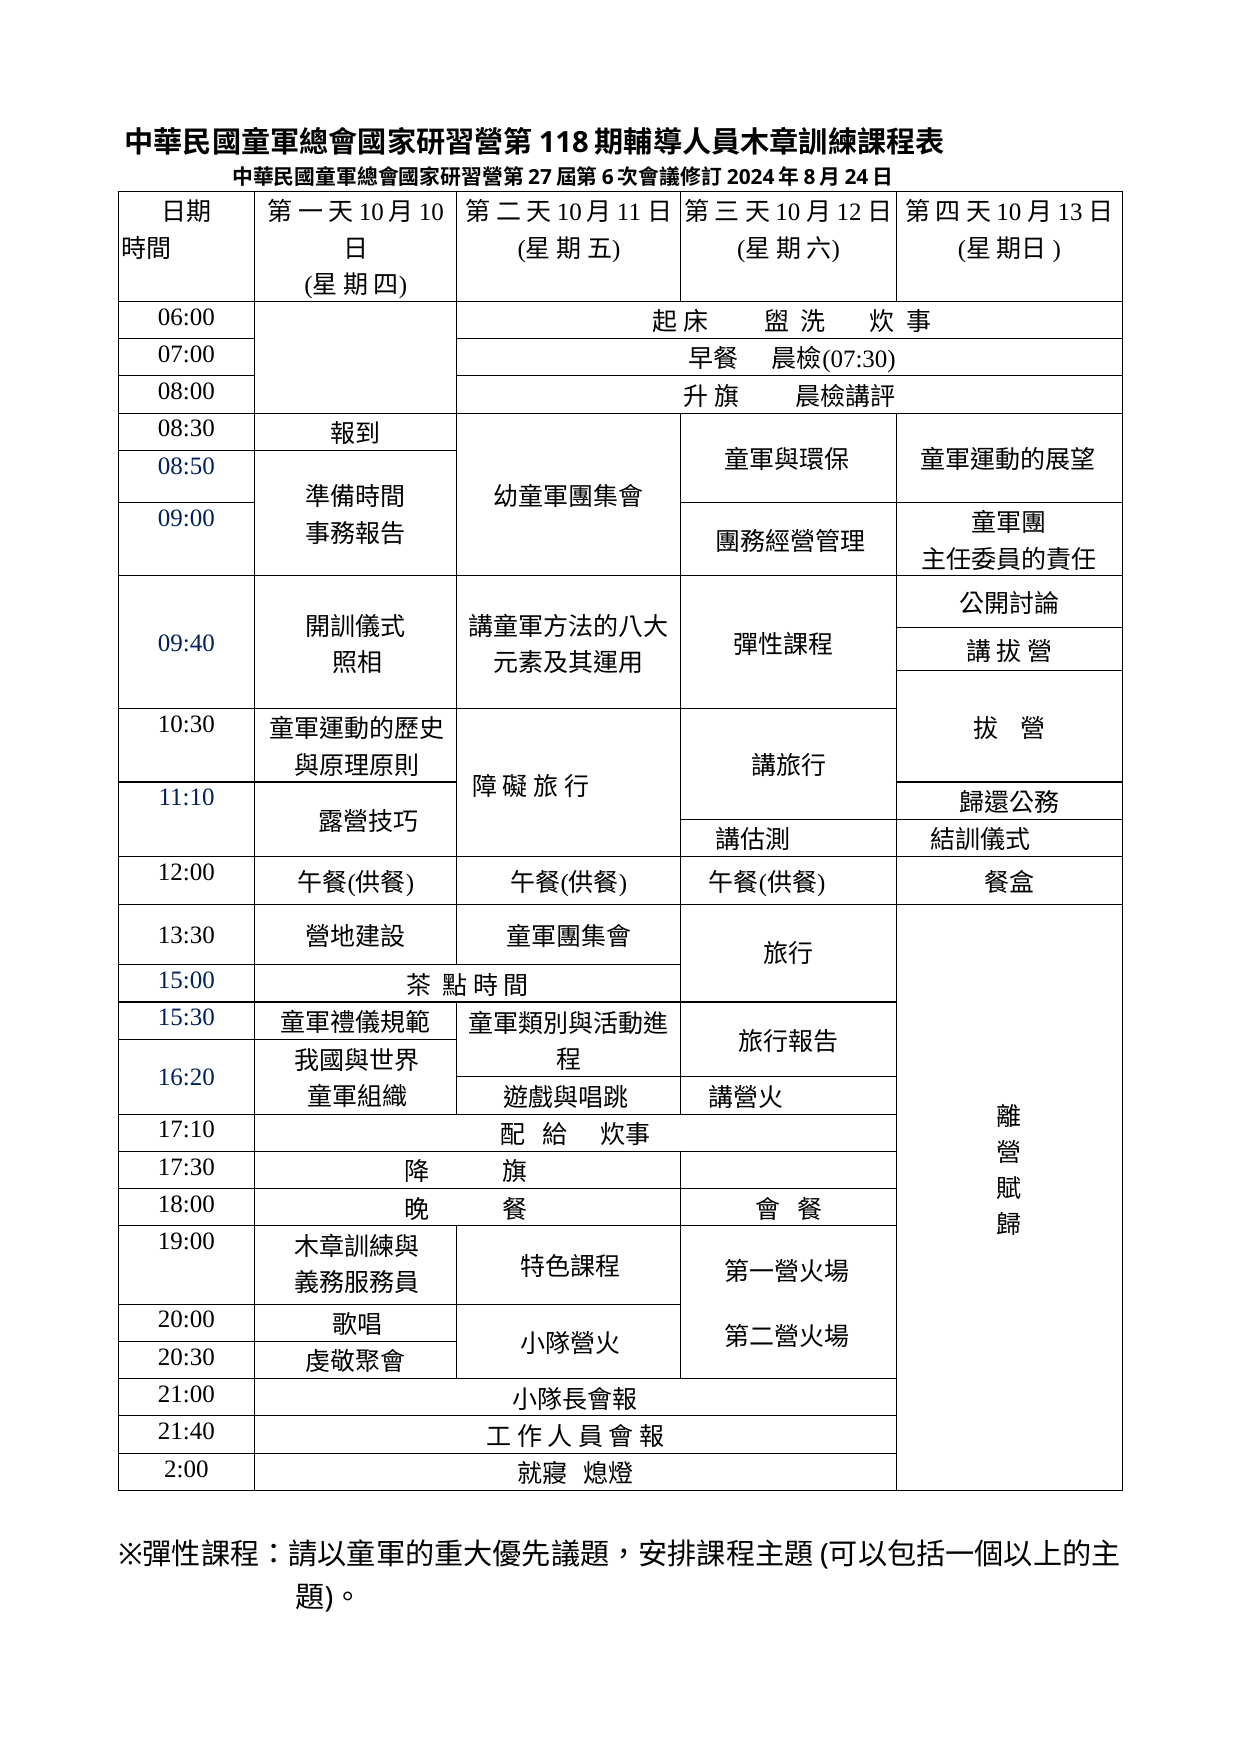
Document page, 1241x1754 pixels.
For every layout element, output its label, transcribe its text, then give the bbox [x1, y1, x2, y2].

table_cell 旅行報告 [681, 1003, 896, 1076]
table_cell [681, 1152, 896, 1188]
table_header 日期 時間 [119, 192, 254, 301]
table_cell 離 營 賦 歸 [897, 905, 1122, 1490]
table_cell 露營技巧 [255, 783, 456, 856]
table_cell 就寢 熄燈 [255, 1454, 896, 1490]
table_cell 講童軍方法的八大元素及其運用 [457, 576, 680, 708]
table_cell 10:30 [119, 709, 254, 781]
table_cell 13:30 [119, 905, 254, 964]
text 中華民國童軍總會國家研習營第118期輔導人員木章訓練課程表 [118, 118, 1182, 161]
table_cell [255, 302, 456, 412]
table_cell 講 拔 營 [897, 628, 1122, 670]
table_cell 18:00 [119, 1189, 254, 1225]
table_cell 17:30 [119, 1152, 254, 1188]
table_cell 08:50 [119, 451, 254, 502]
table_cell 小隊營火 [457, 1305, 680, 1378]
table_cell 遊戲與唱跳 [457, 1077, 680, 1113]
table_cell 06:00 [119, 302, 254, 338]
table_cell 午餐(供餐) [255, 857, 456, 903]
table_cell 公開討論 [897, 576, 1122, 627]
table_cell 彈性課程 [681, 576, 896, 708]
table_cell 童軍團 主任委員的責任 [897, 503, 1122, 575]
table_cell 歸還公務 [897, 783, 1122, 819]
table_cell 16:20 [119, 1040, 254, 1113]
text ※彈性課程：請以童軍的重大優先議題，安排課程主題 (可以包括一個以上的主題)。 [118, 1531, 1122, 1616]
table_cell 08:00 [119, 376, 254, 412]
table_cell 結訓儀式 [897, 820, 1122, 856]
table_cell 20:00 [119, 1305, 254, 1341]
table_cell 晚 餐 [255, 1189, 680, 1225]
table_cell 開訓儀式 照相 [255, 576, 456, 708]
table_cell 早餐 晨檢(07:30) [457, 339, 1122, 375]
table_cell 11:10 [119, 783, 254, 856]
table_cell 特色課程 [457, 1226, 680, 1303]
table_cell 21:40 [119, 1416, 254, 1453]
table_cell 21:00 [119, 1379, 254, 1415]
table_cell 童軍運動的歷史與原理原則 [255, 709, 456, 781]
table_cell 木章訓練與 義務服務員 [255, 1226, 456, 1303]
table_cell 餐盒 [897, 857, 1122, 903]
table_cell 17:10 [119, 1115, 254, 1151]
table_cell 工 作 人 員 會 報 [255, 1416, 896, 1453]
table_cell 報到 [255, 414, 456, 450]
table_cell 童軍與環保 [681, 414, 896, 502]
table_cell 小隊長會報 [255, 1379, 896, 1415]
table_cell 19:00 [119, 1226, 254, 1303]
table_cell 降 旗 [255, 1152, 680, 1188]
table_cell 12:00 [119, 857, 254, 903]
table_cell 第一營火場 第二營火場 [681, 1226, 896, 1378]
table_cell 午餐(供餐) [457, 857, 680, 903]
table_cell 旅行 [681, 905, 896, 1001]
table_cell 20:30 [119, 1342, 254, 1378]
table_cell 茶 點 時 間 [255, 965, 680, 1001]
table_cell 障 礙 旅 行 [457, 709, 680, 856]
table_cell 童軍團集會 [457, 905, 680, 964]
text 中華民國童軍總會國家研習營第27屆第6次會議修訂 2024年8月24日 [118, 161, 1182, 191]
table_cell 15:00 [119, 965, 254, 1001]
table_cell 08:30 [119, 414, 254, 450]
table_cell 營地建設 [255, 905, 456, 964]
table_cell 童軍類別與活動進程 [457, 1003, 680, 1076]
table_cell 升 旗 晨檢講評 [457, 376, 1122, 412]
table_header 第 四 天10 月13 日 (星 期日 ) [897, 192, 1122, 301]
table_cell 童軍運動的展望 [897, 414, 1122, 502]
table_cell 我國與世界 童軍組織 [255, 1040, 456, 1113]
table_cell 09:00 [119, 503, 254, 575]
table_cell 虔敬聚會 [255, 1342, 456, 1378]
table_cell 會 餐 [681, 1189, 896, 1225]
table_cell 講營火 [681, 1077, 896, 1113]
table_cell 講估測 [681, 820, 896, 856]
table_cell 15:30 [119, 1003, 254, 1039]
table_cell 起 床 盥 洗 炊 事 [457, 302, 1122, 338]
table_cell 幼童軍團集會 [457, 414, 680, 575]
table_cell 2:00 [119, 1454, 254, 1490]
table_cell 團務經營管理 [681, 503, 896, 575]
table_header 第 一 天10月10日 (星 期 四) [255, 192, 456, 301]
table_cell 歌唱 [255, 1305, 456, 1341]
table_cell 07:00 [119, 339, 254, 375]
table_cell 拔 營 [897, 671, 1122, 781]
table_header 第 二 天10月11 日 (星 期 五) [457, 192, 680, 301]
table_cell 童軍禮儀規範 [255, 1003, 456, 1039]
table_cell 準備時間 事務報告 [255, 451, 456, 575]
table_header 第 三 天10 月12 日 (星 期 六) [681, 192, 896, 301]
table_cell 講旅行 [681, 709, 896, 819]
table_cell 配 給 炊事 [255, 1115, 896, 1151]
table_cell 午餐(供餐) [681, 857, 896, 903]
table_cell 09:40 [119, 576, 254, 708]
